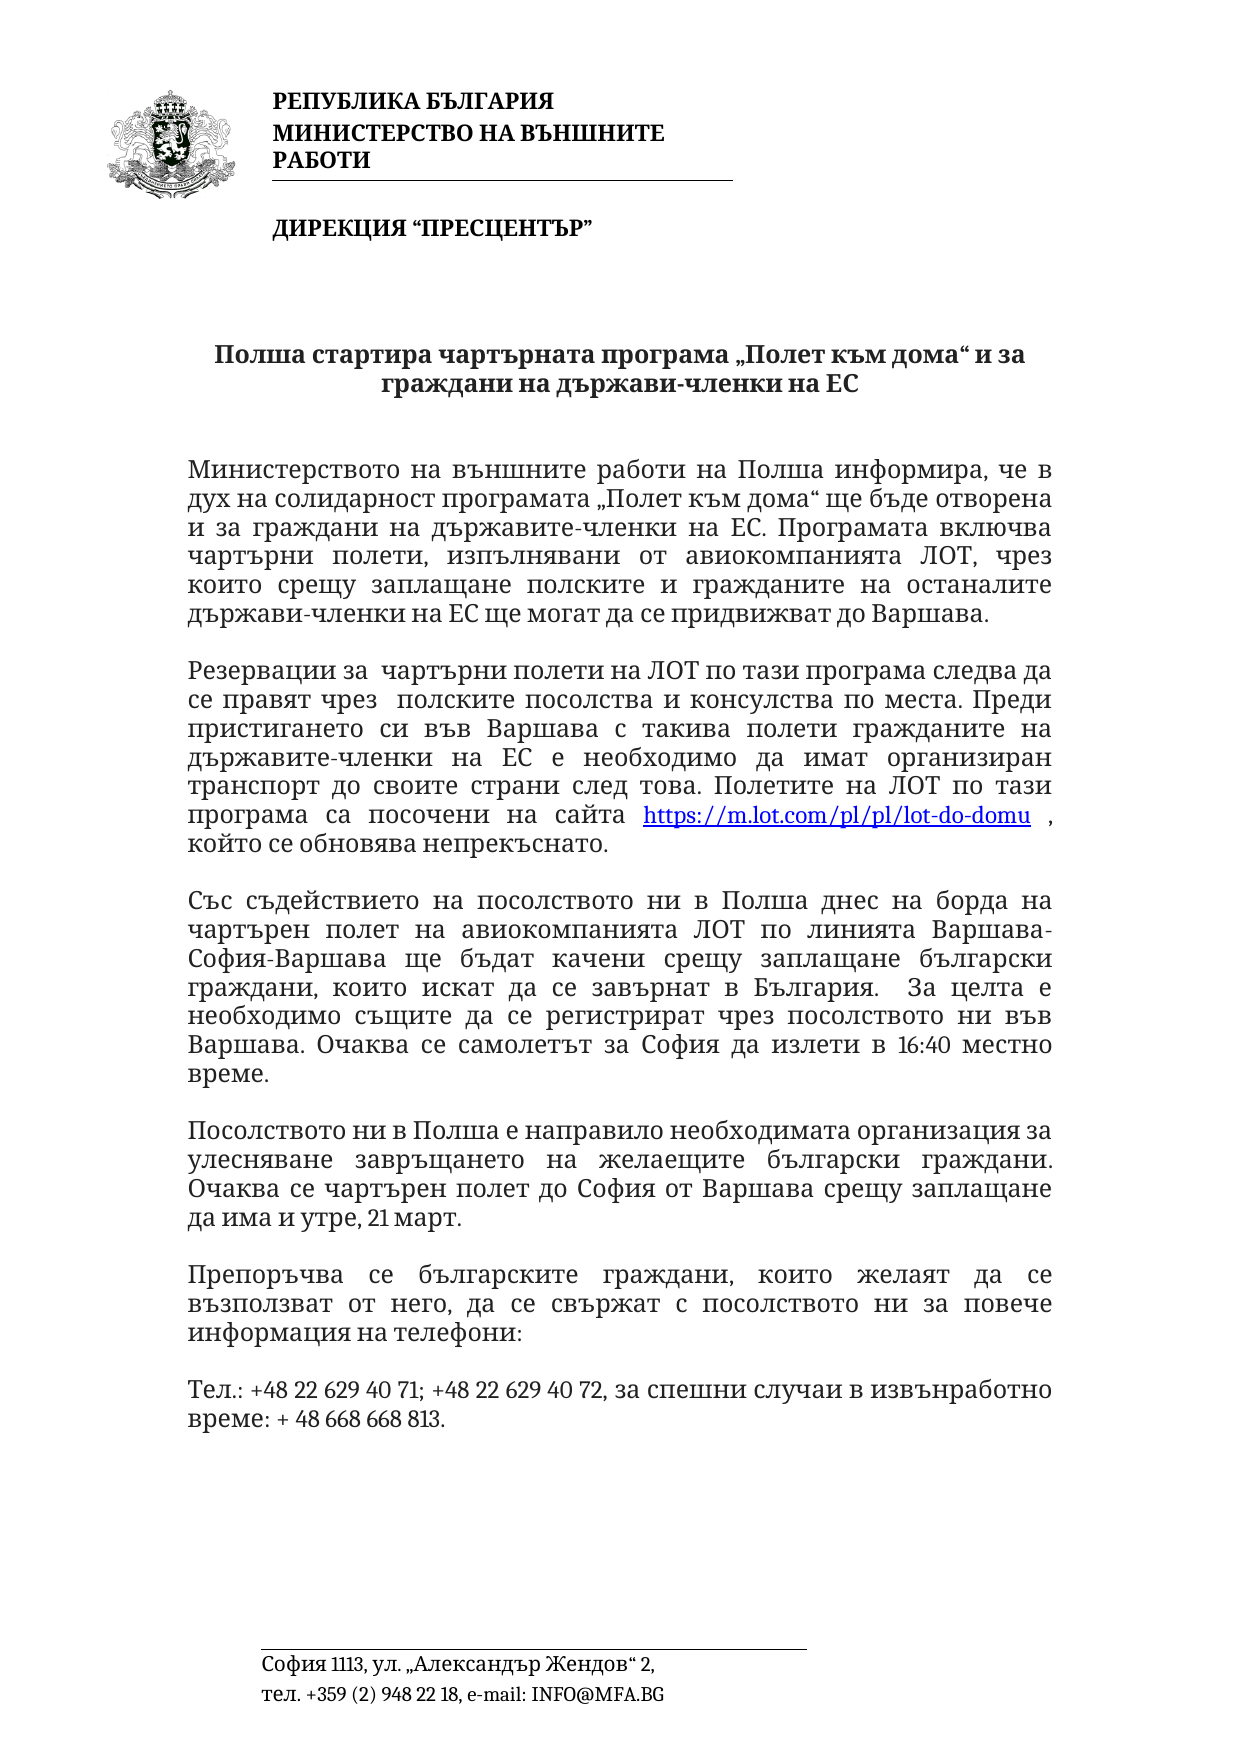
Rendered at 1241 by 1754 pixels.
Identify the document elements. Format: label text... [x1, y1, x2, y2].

text Посолството ни в Полша е направило необходимата организация за улесняване завръщането на желаещите български граждани. Очаква се чартърен полет до София от Варшава срещу заплащане да има и утре, 21 март. [187, 1117, 1053, 1232]
text Със съдействието на посолството ни в Полша днес на борда на чартърен полет на авиокомпанията ЛОТ по линията Варшава-София-Варшава ще бъдат качени срещу заплащане български граждани, които искат да се завърнат в България. За целта е необходимо същите да се регистрират чрез посолството ни във Варшава. Очаква се самолетът за София да излети в 16:40 местно време. [187, 887, 1053, 1088]
text Министерството на външните работи на Полша информира, че в дух на солидарност програмата „Полет към дома“ ще бъде отворена и за граждани на държавите-членки на ЕС. Програмата включва чартърни полети, изпълнявани от авиокомпанията ЛОТ, чрез които срещу заплащане полските и гражданите на останалите държави-членки на ЕС ще могат да се придвижват до Варшава. [187, 456, 1053, 628]
text Резервации за чартърни полети на ЛОТ по тази програма следва да се правят чрез полските посолства и консулства по места. Преди пристигането си във Варшава с такива полети гражданите на държавите-членки на ЕС е необходимо да имат организиран транспорт до своите страни след това. Полетите на ЛОТ по тази програма са посочени на сайта https://m.lot.com/pl/pl/lot-do-domu , който се обновява непрекъснато. [187, 657, 1053, 858]
text Полша стартира чартърната програма „Полет към дома“ и за граждани на държави-членки на ЕС [187, 341, 1053, 398]
text Тел.: +48 22 629 40 71; +48 22 629 40 72, за спешни случаи в извънработно време: + 48 668 668 813. [187, 1376, 1053, 1434]
text Препоръчва се българските граждани, които желаят да се възползват от него, да се свържат с посолството ни за повече информация на телефони: [187, 1261, 1053, 1347]
